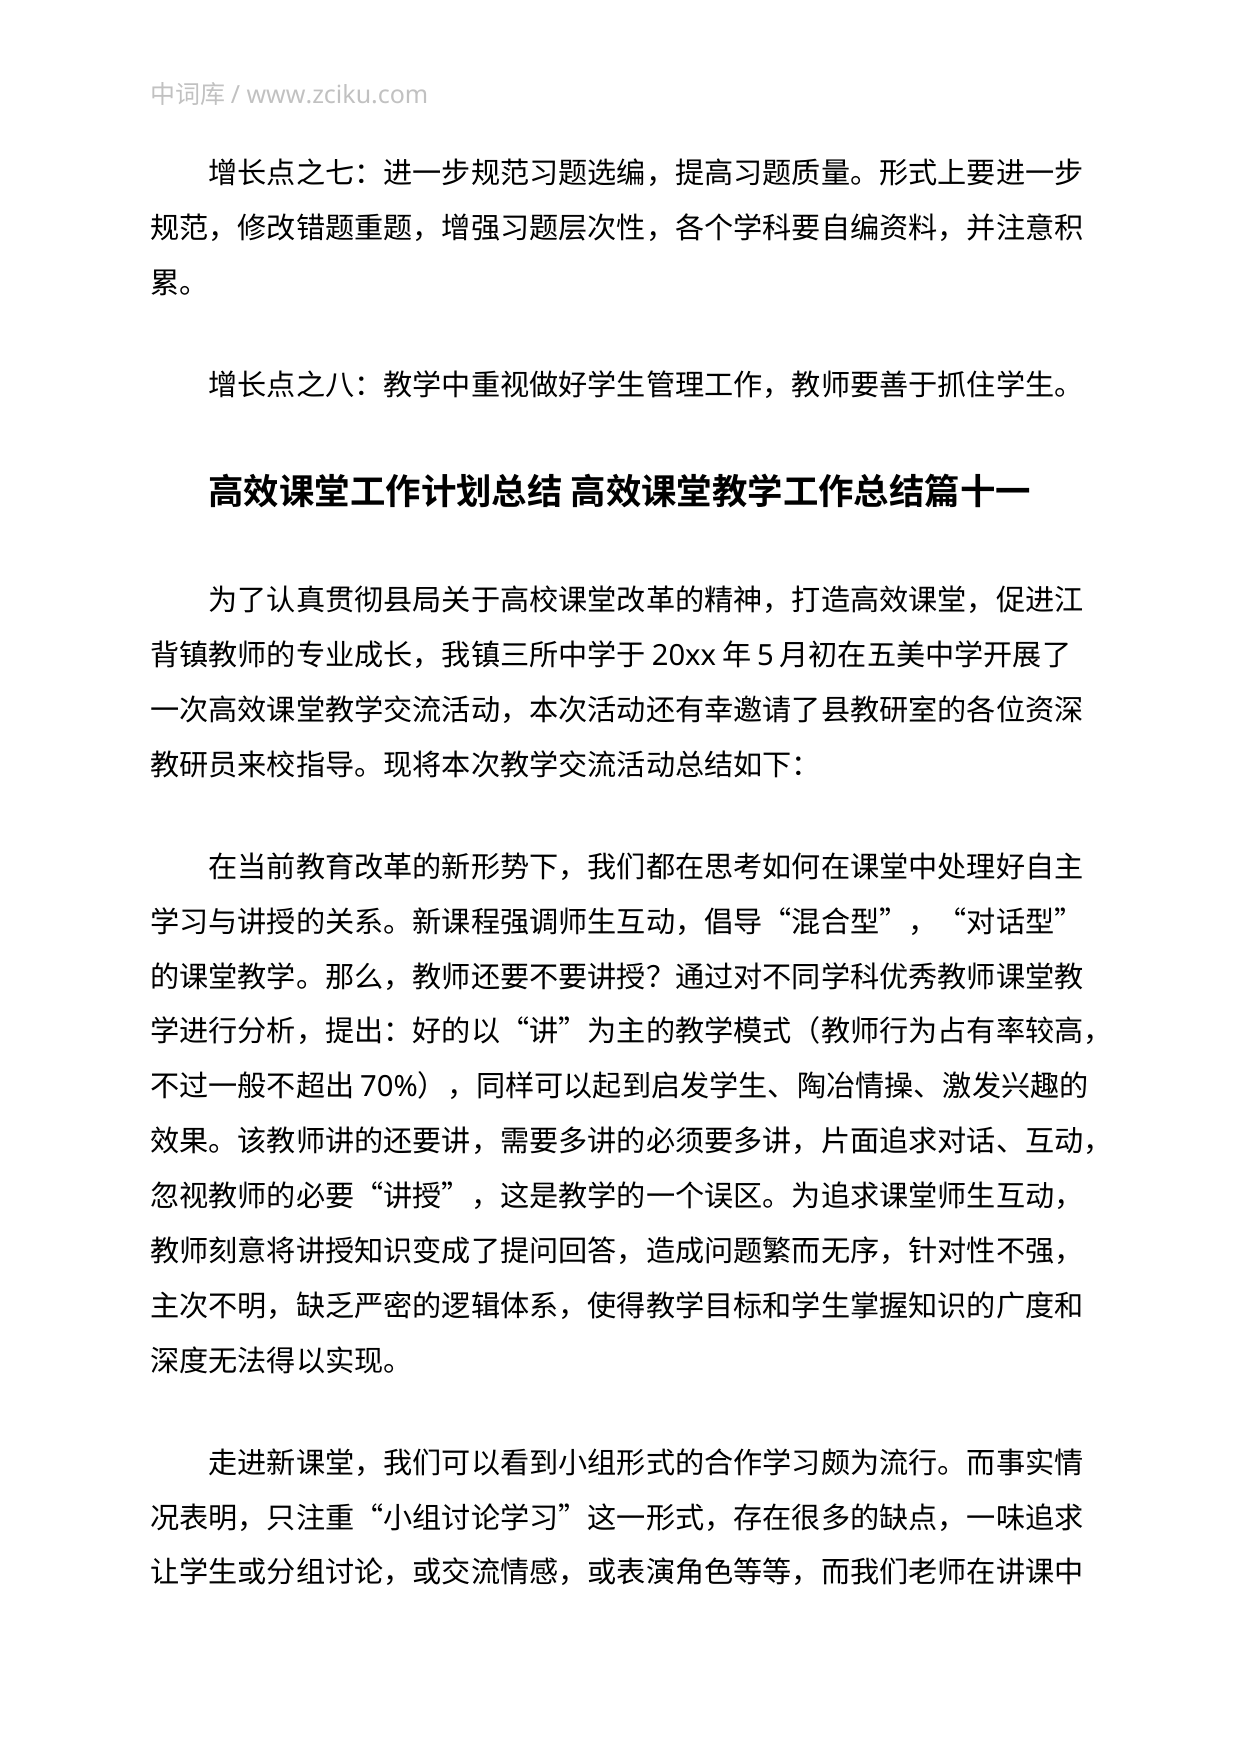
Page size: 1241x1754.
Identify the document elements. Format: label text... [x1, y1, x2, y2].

text 增长点之七：进一步规范习题选编，提高习题质量。形式上要进一步规范，修改错题重题，增强习题层次性，各个学科要自编资料，并注意积累。 [150, 150, 1090, 302]
text 高效课堂工作计划总结 高效课堂教学工作总结篇十一 [150, 463, 1090, 514]
text 在当前教育改革的新形势下，我们都在思考如何在课堂中处理好自主学习与讲授的关系。新课程强调师生互动，倡导“混合型”，“对话型”的课堂教学。那么，教师还要不要讲授？通过对不同学科优秀教师课堂教学进行分析，提出：好的以“讲”为主的教学模式（教师行为占有率较高，不过一般不超出70%），同样可以起到启发学生、陶冶情操、激发兴趣的效果。该教师讲的还要讲，需要多讲的必须要多讲，片面追求对话、互动，忽视教师的必要“讲授”，这是教学的一个误区。为追求课堂师生互动，教师刻意将讲授知识变成了提问回答，造成问题繁而无序，针对性不强，主次不明，缺乏严密的逻辑体系，使得教学目标和学生掌握知识的广度和深度无法得以实现。 [150, 843, 1090, 1380]
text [150, 1439, 1090, 1591]
text 增长点之八：教学中重视做好学生管理工作，教师要善于抓住学生。 [150, 362, 1090, 404]
text 为了认真贯彻县局关于高校课堂改革的精神，打造高效课堂，促进江背镇教师的专业成长，我镇三所中学于20xx年5月初在五美中学开展了一次高效课堂教学交流活动，本次活动还有幸邀请了县教研室的各位资深教研员来校指导。现将本次教学交流活动总结如下： [150, 577, 1090, 784]
